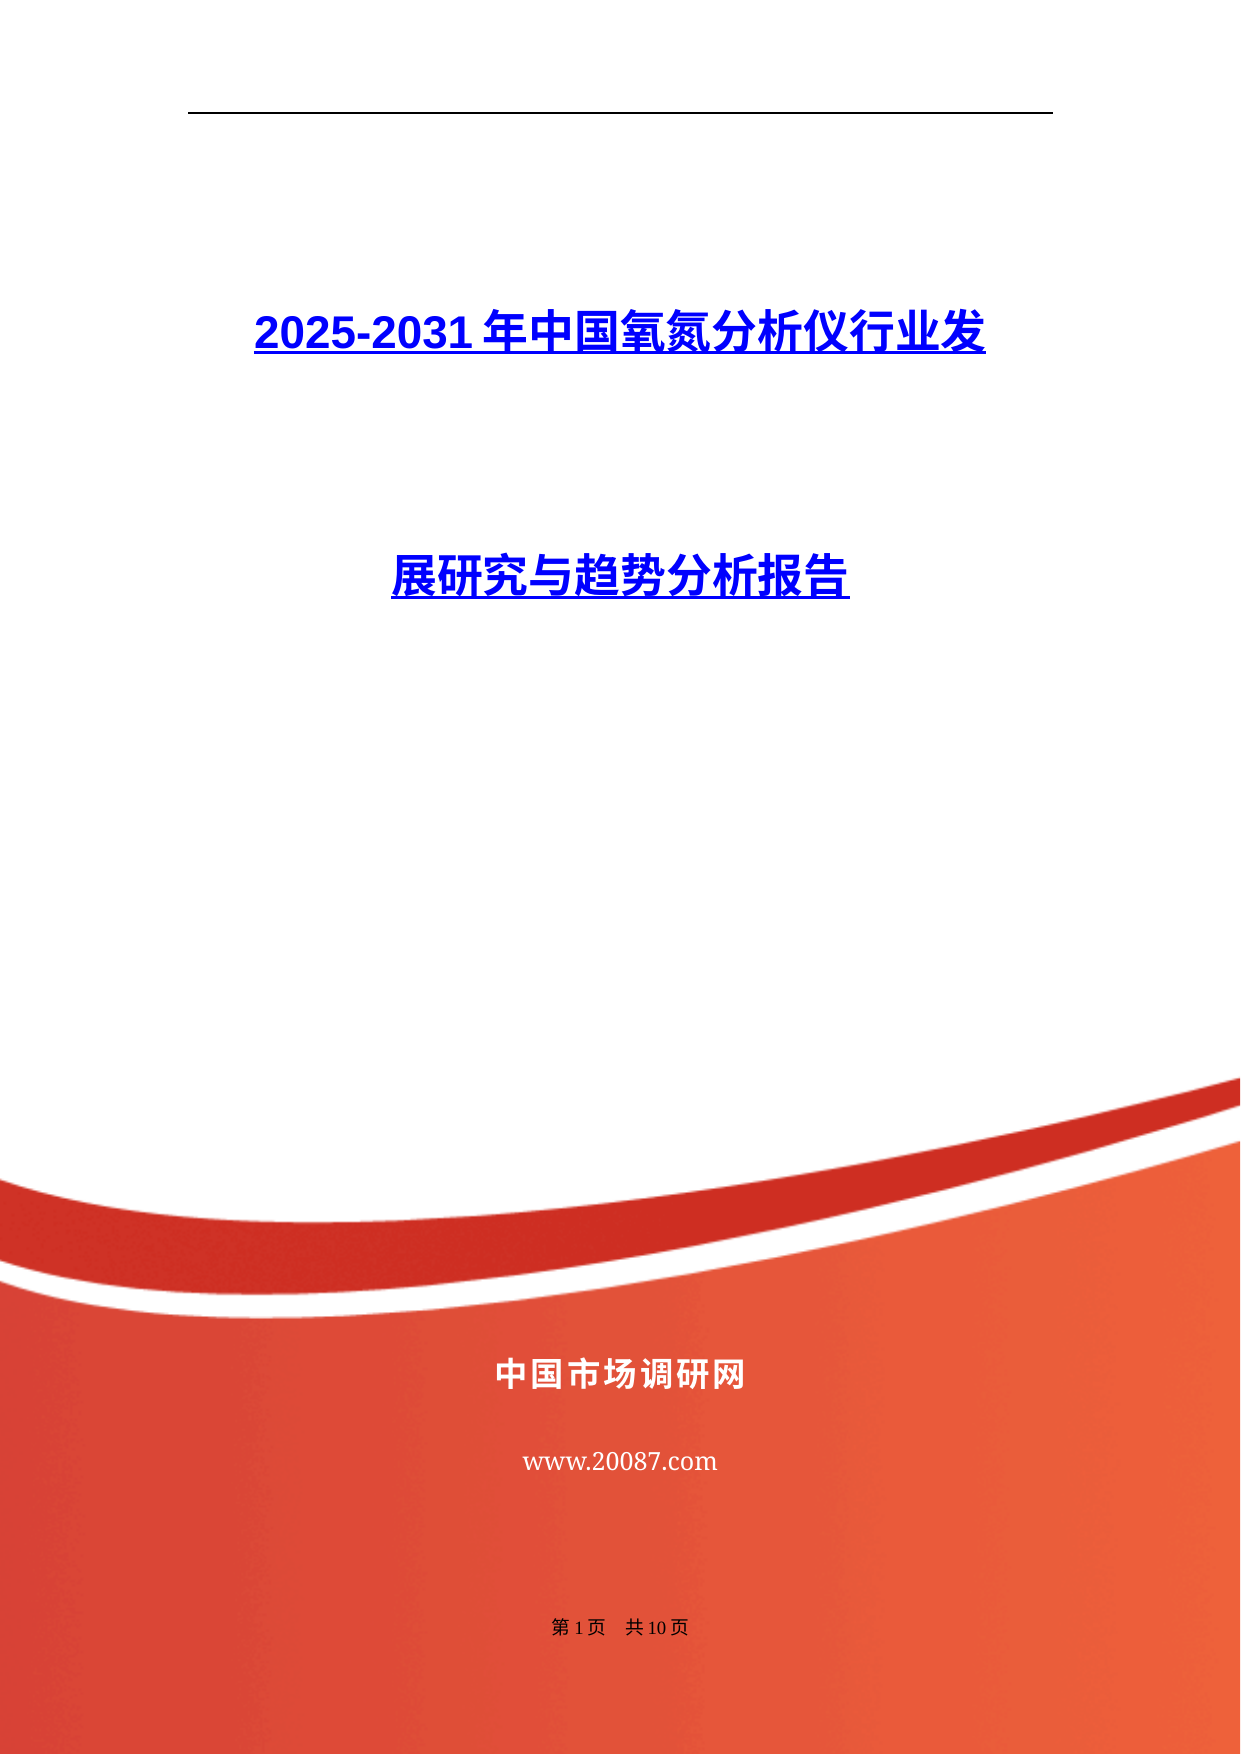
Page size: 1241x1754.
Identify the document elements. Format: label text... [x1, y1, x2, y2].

subtitle 中国市场调研网 [187, 1339, 1053, 1404]
table_header 2025-2031年中国氧氮分析仪行业发展研究与趋势分析报告 [188, 207, 1053, 773]
text www.20087.com [187, 1428, 1053, 1493]
picture [0, 1006, 1241, 1754]
